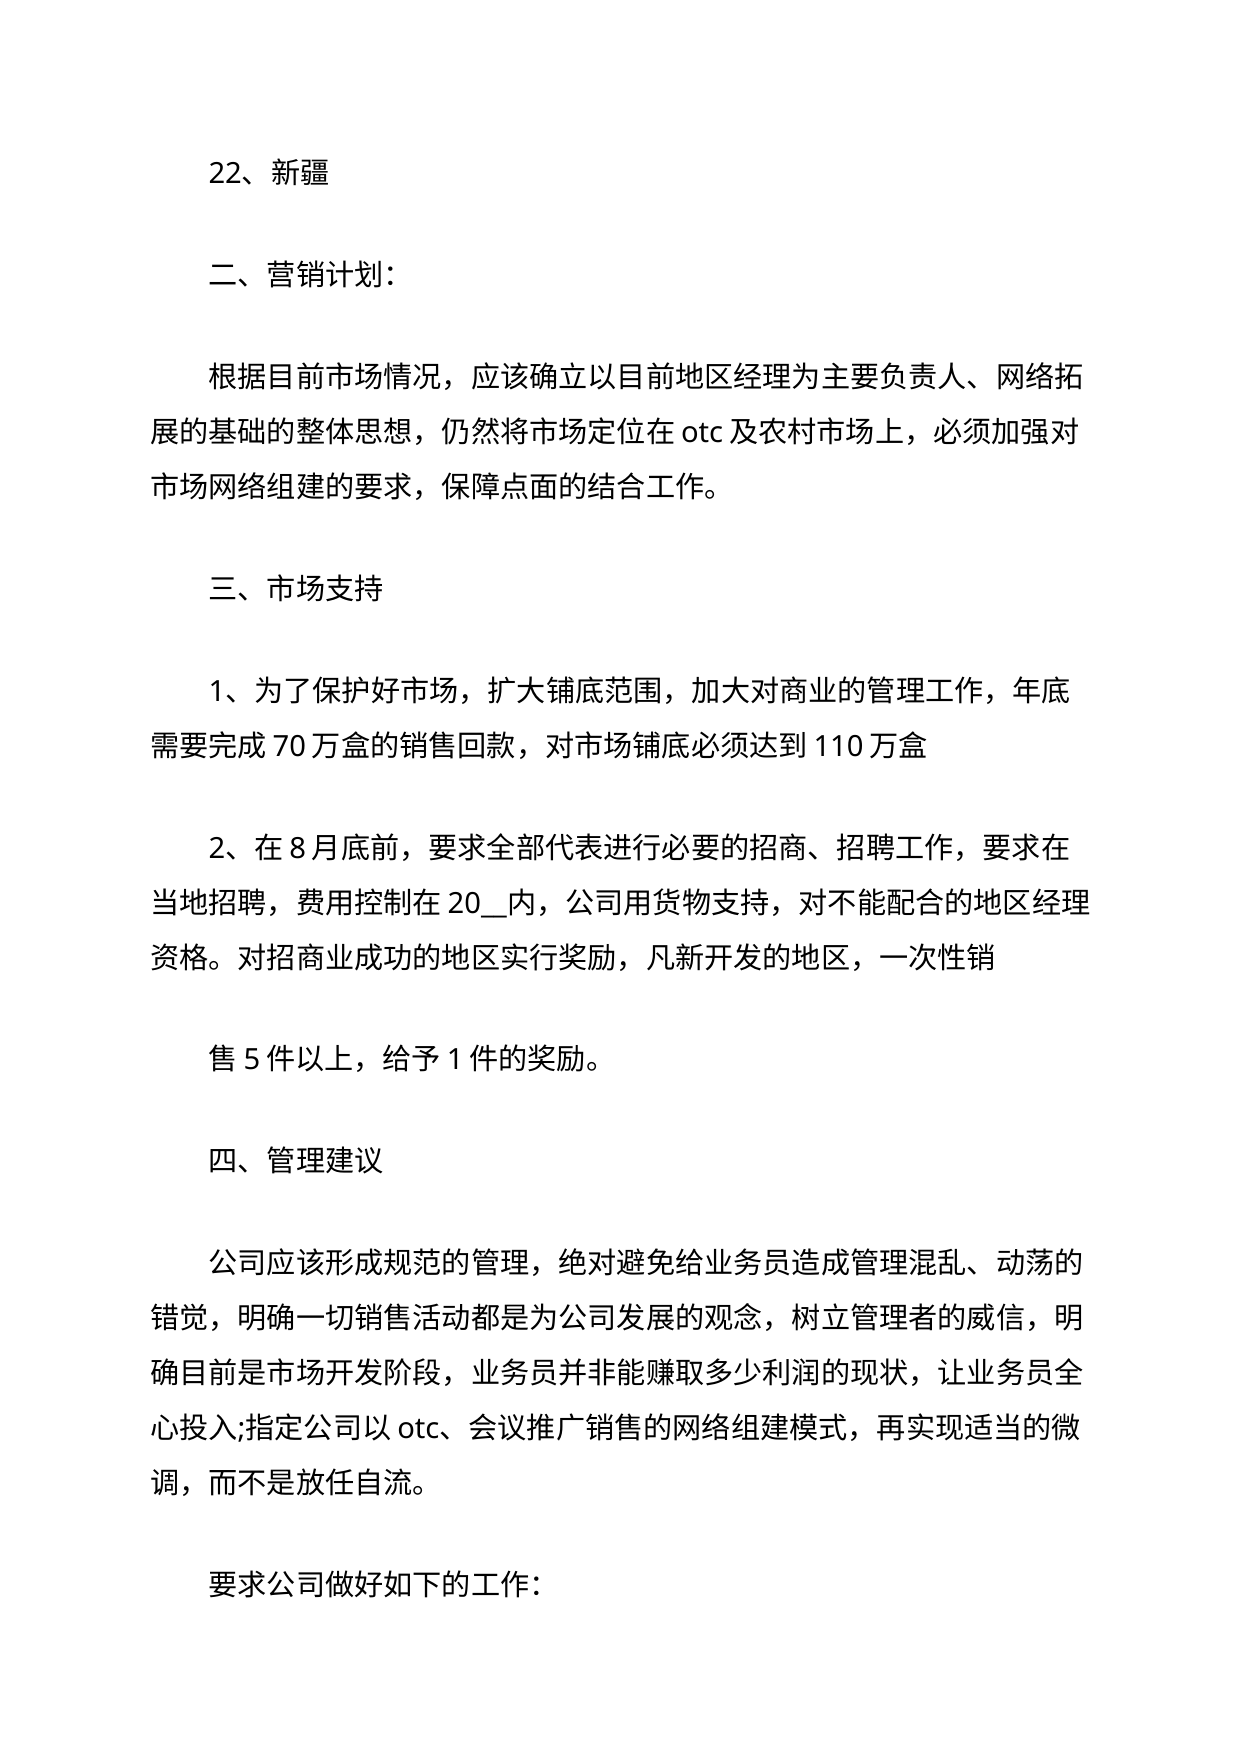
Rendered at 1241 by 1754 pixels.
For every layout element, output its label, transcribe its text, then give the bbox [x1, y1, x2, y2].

text 四、管理建议 [150, 1138, 1090, 1180]
text 要求公司做好如下的工作： [150, 1561, 1090, 1603]
text 根据目前市场情况，应该确立以目前地区经理为主要负责人、网络拓展的基础的整体思想，仍然将市场定位在otc及农村市场上，必须加强对市场网络组建的要求，保障点面的结合工作。 [150, 354, 1090, 506]
text 1、为了保护好市场，扩大铺底范围，加大对商业的管理工作，年底需要完成70万盒的销售回款，对市场铺底必须达到110万盒 [150, 667, 1090, 764]
text 22、新疆 [150, 150, 1090, 192]
text 售5件以上，给予1件的奖励。 [150, 1036, 1090, 1078]
text 2、在8月底前，要求全部代表进行必要的招商、招聘工作，要求在当地招聘，费用控制在20__内，公司用货物支持，对不能配合的地区经理资格。对招商业成功的地区实行奖励，凡新开发的地区，一次性销 [150, 824, 1090, 976]
text 三、市场支持 [150, 565, 1090, 608]
text 公司应该形成规范的管理，绝对避免给业务员造成管理混乱、动荡的错觉，明确一切销售活动都是为公司发展的观念，树立管理者的威信，明确目前是市场开发阶段，业务员并非能赚取多少利润的现状，让业务员全心投入;指定公司以otc、会议推广销售的网络组建模式，再实现适当的微调，而不是放任自流。 [150, 1240, 1090, 1502]
text 二、营销计划： [150, 252, 1090, 294]
